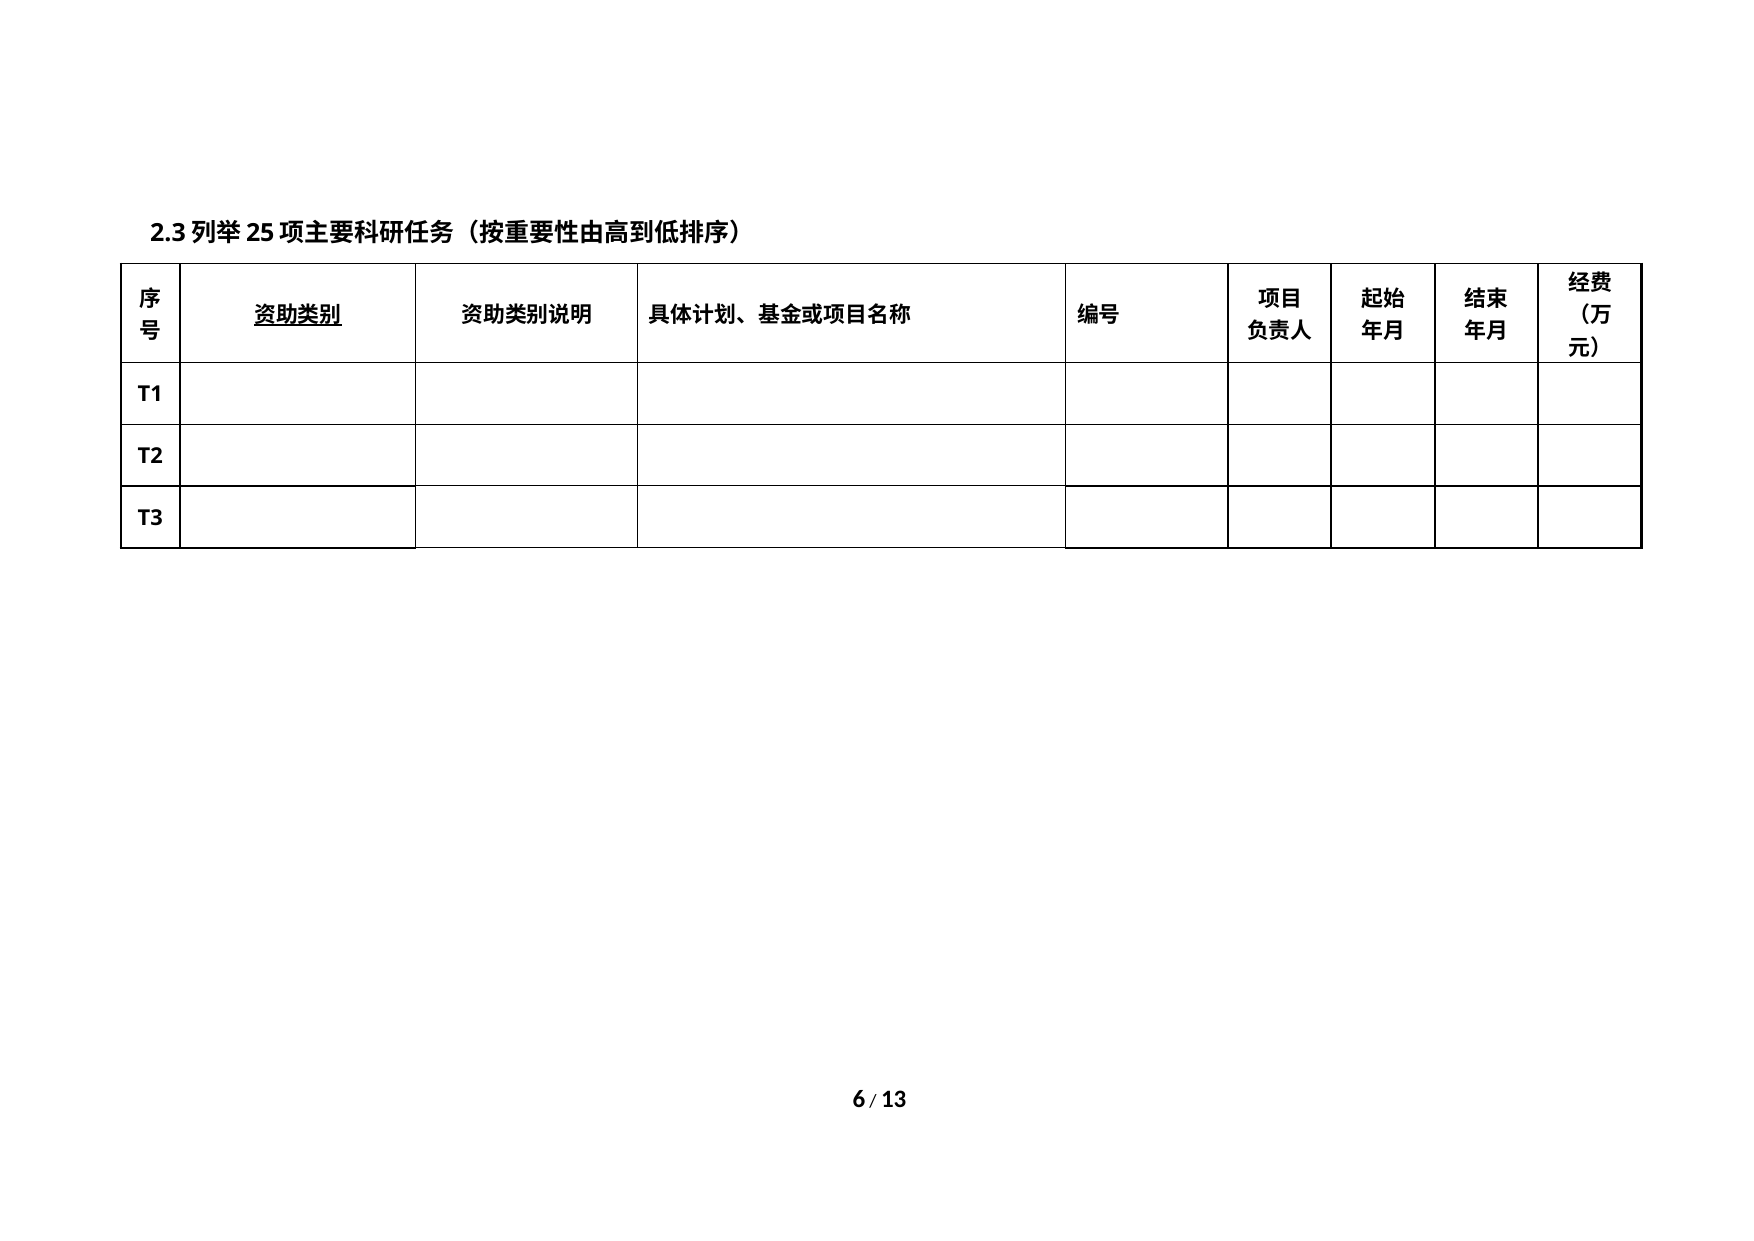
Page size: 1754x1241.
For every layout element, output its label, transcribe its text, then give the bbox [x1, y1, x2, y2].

table_cell [1539, 425, 1640, 485]
table_cell [1332, 487, 1434, 547]
table_cell [638, 486, 1065, 547]
table_cell [1229, 363, 1330, 423]
table_header 编号 [1066, 264, 1227, 362]
table_cell [638, 425, 1065, 485]
table_header 项目 负责人 [1229, 264, 1330, 362]
table_cell [1539, 487, 1640, 547]
table_header 经费 （万元） [1539, 264, 1640, 362]
subtitle 2.3列举25项主要科研任务（按重要性由高到低排序） [150, 198, 1604, 263]
table_cell [416, 425, 637, 485]
table_header 具体计划、基金或项目名称 [638, 264, 1065, 362]
table_cell [181, 487, 415, 547]
table_cell T3 [122, 487, 179, 547]
table_cell T1 [122, 363, 179, 423]
table_header 起始 年月 [1332, 264, 1434, 362]
table_cell [1332, 363, 1434, 423]
table_cell [1539, 363, 1640, 423]
table_header 序 号 [122, 264, 179, 362]
table_cell [1066, 363, 1227, 423]
table_cell [1066, 425, 1227, 485]
table_cell [1066, 487, 1227, 547]
table_cell [1332, 425, 1434, 485]
table_header 结束 年月 [1436, 264, 1537, 362]
table_cell [416, 363, 637, 423]
table_cell [181, 363, 415, 423]
table_cell [1436, 425, 1537, 485]
table_cell [638, 363, 1065, 423]
table_cell [1436, 487, 1537, 547]
table_header 资助类别 [181, 264, 415, 362]
table_cell [1229, 425, 1330, 485]
table_cell [1436, 363, 1537, 423]
table_cell [416, 486, 637, 547]
table_cell [1229, 487, 1330, 547]
table_cell [181, 425, 415, 485]
table_cell T2 [122, 425, 179, 485]
table_header 资助类别说明 [416, 264, 637, 362]
